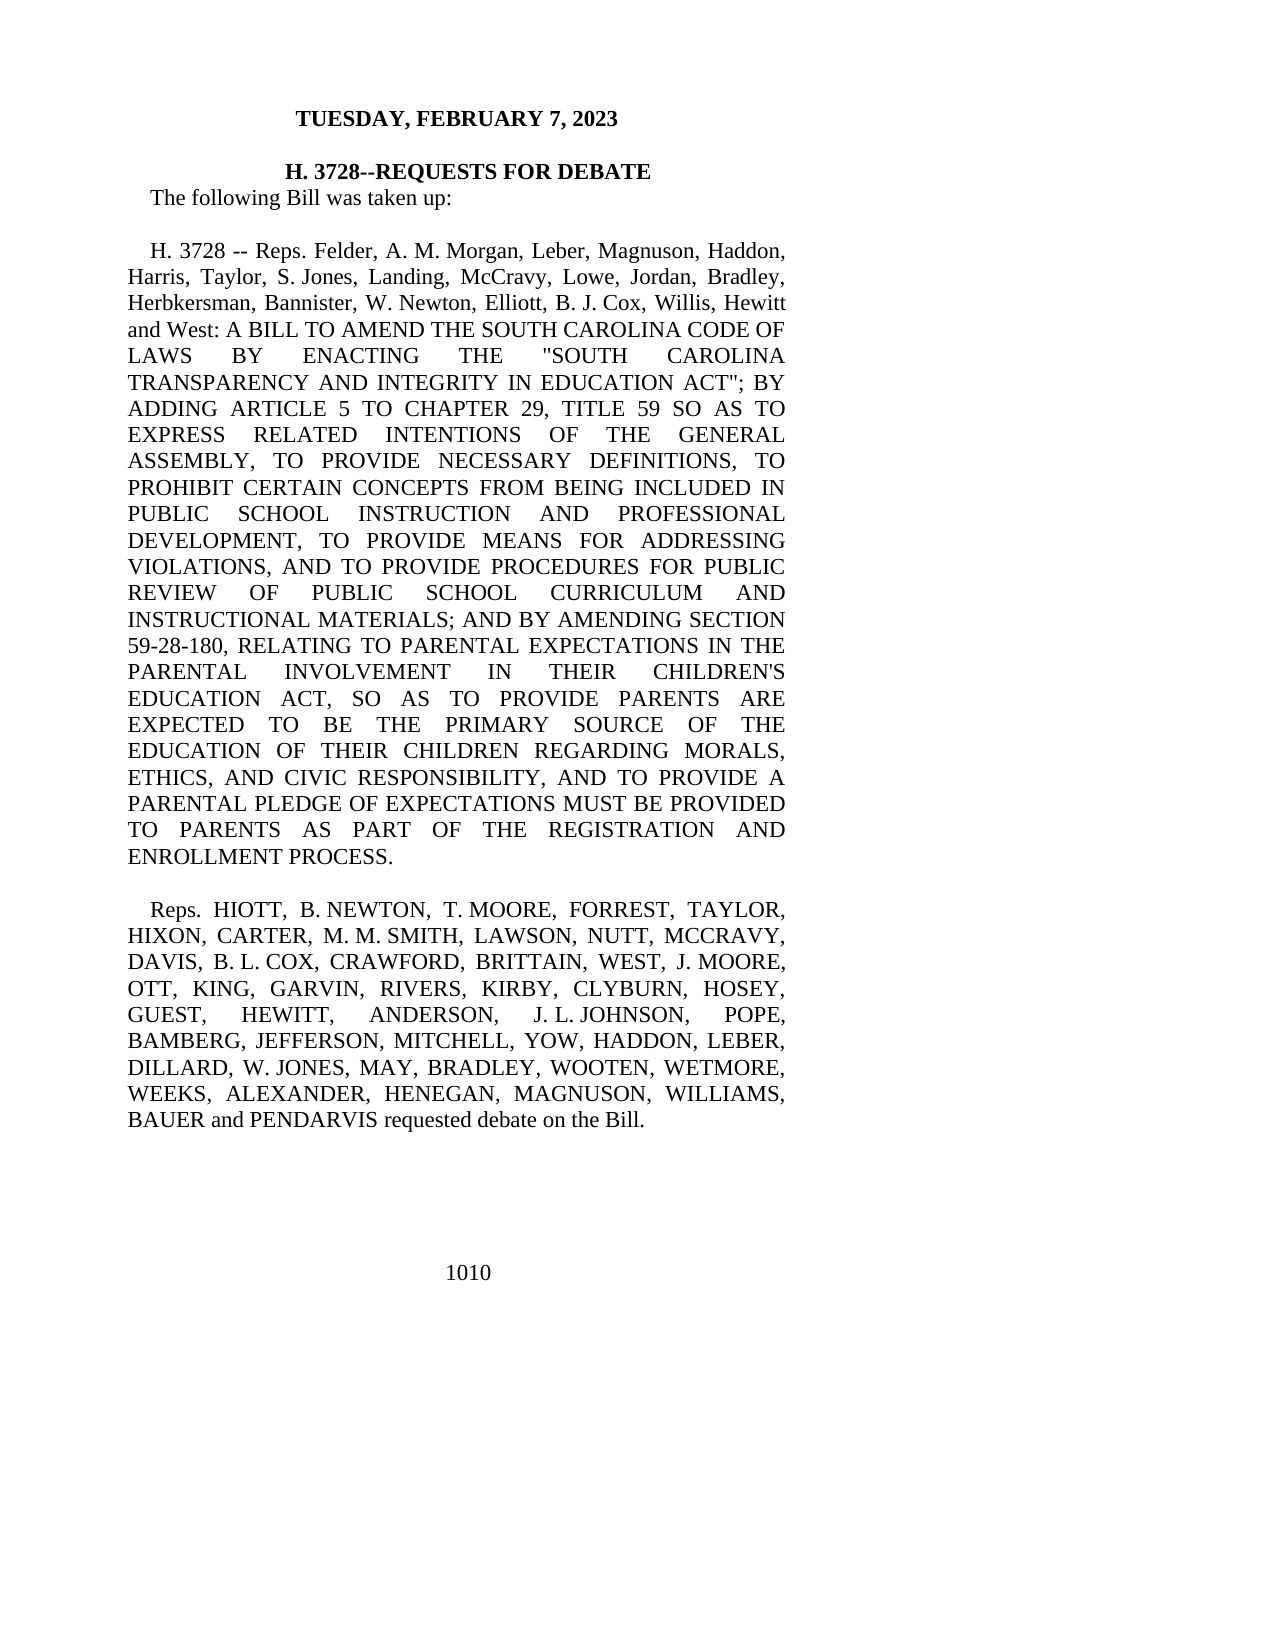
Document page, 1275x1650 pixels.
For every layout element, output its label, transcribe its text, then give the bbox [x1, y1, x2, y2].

text The following Bill was taken up: [127, 184, 786, 210]
text Reps. HIOTT, B. NEWTON, T. MOORE, FORREST, TAYLOR, HIXON, CARTER, M. M. SMITH, LAWSON, NUTT, MCCRAVY, DAVIS, B. L. COX, CRAWFORD, BRITTAIN, WEST, J. MOORE, OTT, KING, GARVIN, RIVERS, KIRBY, CLYBURN, HOSEY, GUEST, HEWITT, ANDERSON, J. L. JOHNSON, POPE, BAMBERG, JEFFERSON, MITCHELL, YOW, HADDON, LEBER, DILLARD, W. JONES, MAY, BRADLEY, WOOTEN, WETMORE, WEEKS, ALEXANDER, HENEGAN, MAGNUSON, WILLIAMS, BAUER and PENDARVIS requested debate on the Bill. [127, 896, 786, 1133]
text H. 3728--REQUESTS FOR DEBATE [127, 158, 786, 184]
text H. 3728 -- Reps. Felder, A. M. Morgan, Leber, Magnuson, Haddon, Harris, Taylor, S. Jones, Landing, McCravy, Lowe, Jordan, Bradley, Herbkersman, Bannister, W. Newton, Elliott, B. J. Cox, Willis, Hewitt and West: A BILL TO AMEND THE SOUTH CAROLINA CODE OF LAWS BY ENACTING THE "SOUTH CAROLINA TRANSPARENCY AND INTEGRITY IN EDUCATION ACT"; BY ADDING ARTICLE 5 TO CHAPTER 29, TITLE 59 SO AS TO EXPRESS RELATED INTENTIONS OF THE GENERAL ASSEMBLY, TO PROVIDE NECESSARY DEFINITIONS, TO PROHIBIT CERTAIN CONCEPTS FROM BEING INCLUDED IN PUBLIC SCHOOL INSTRUCTION AND PROFESSIONAL DEVELOPMENT, TO PROVIDE MEANS FOR ADDRESSING VIOLATIONS, AND TO PROVIDE PROCEDURES FOR PUBLIC REVIEW OF PUBLIC SCHOOL CURRICULUM AND INSTRUCTIONAL MATERIALS; AND BY AMENDING SECTION 59-28-180, RELATING TO PARENTAL EXPECTATIONS IN THE PARENTAL INVOLVEMENT IN THEIR CHILDREN'S EDUCATION ACT, SO AS TO PROVIDE PARENTS ARE EXPECTED TO BE THE PRIMARY SOURCE OF THE EDUCATION OF THEIR CHILDREN REGARDING MORALS, ETHICS, AND CIVIC RESPONSIBILITY, AND TO PROVIDE A PARENTAL PLEDGE OF EXPECTATIONS MUST BE PROVIDED TO PARENTS AS PART OF THE REGISTRATION AND ENROLLMENT PROCESS. [127, 237, 786, 869]
